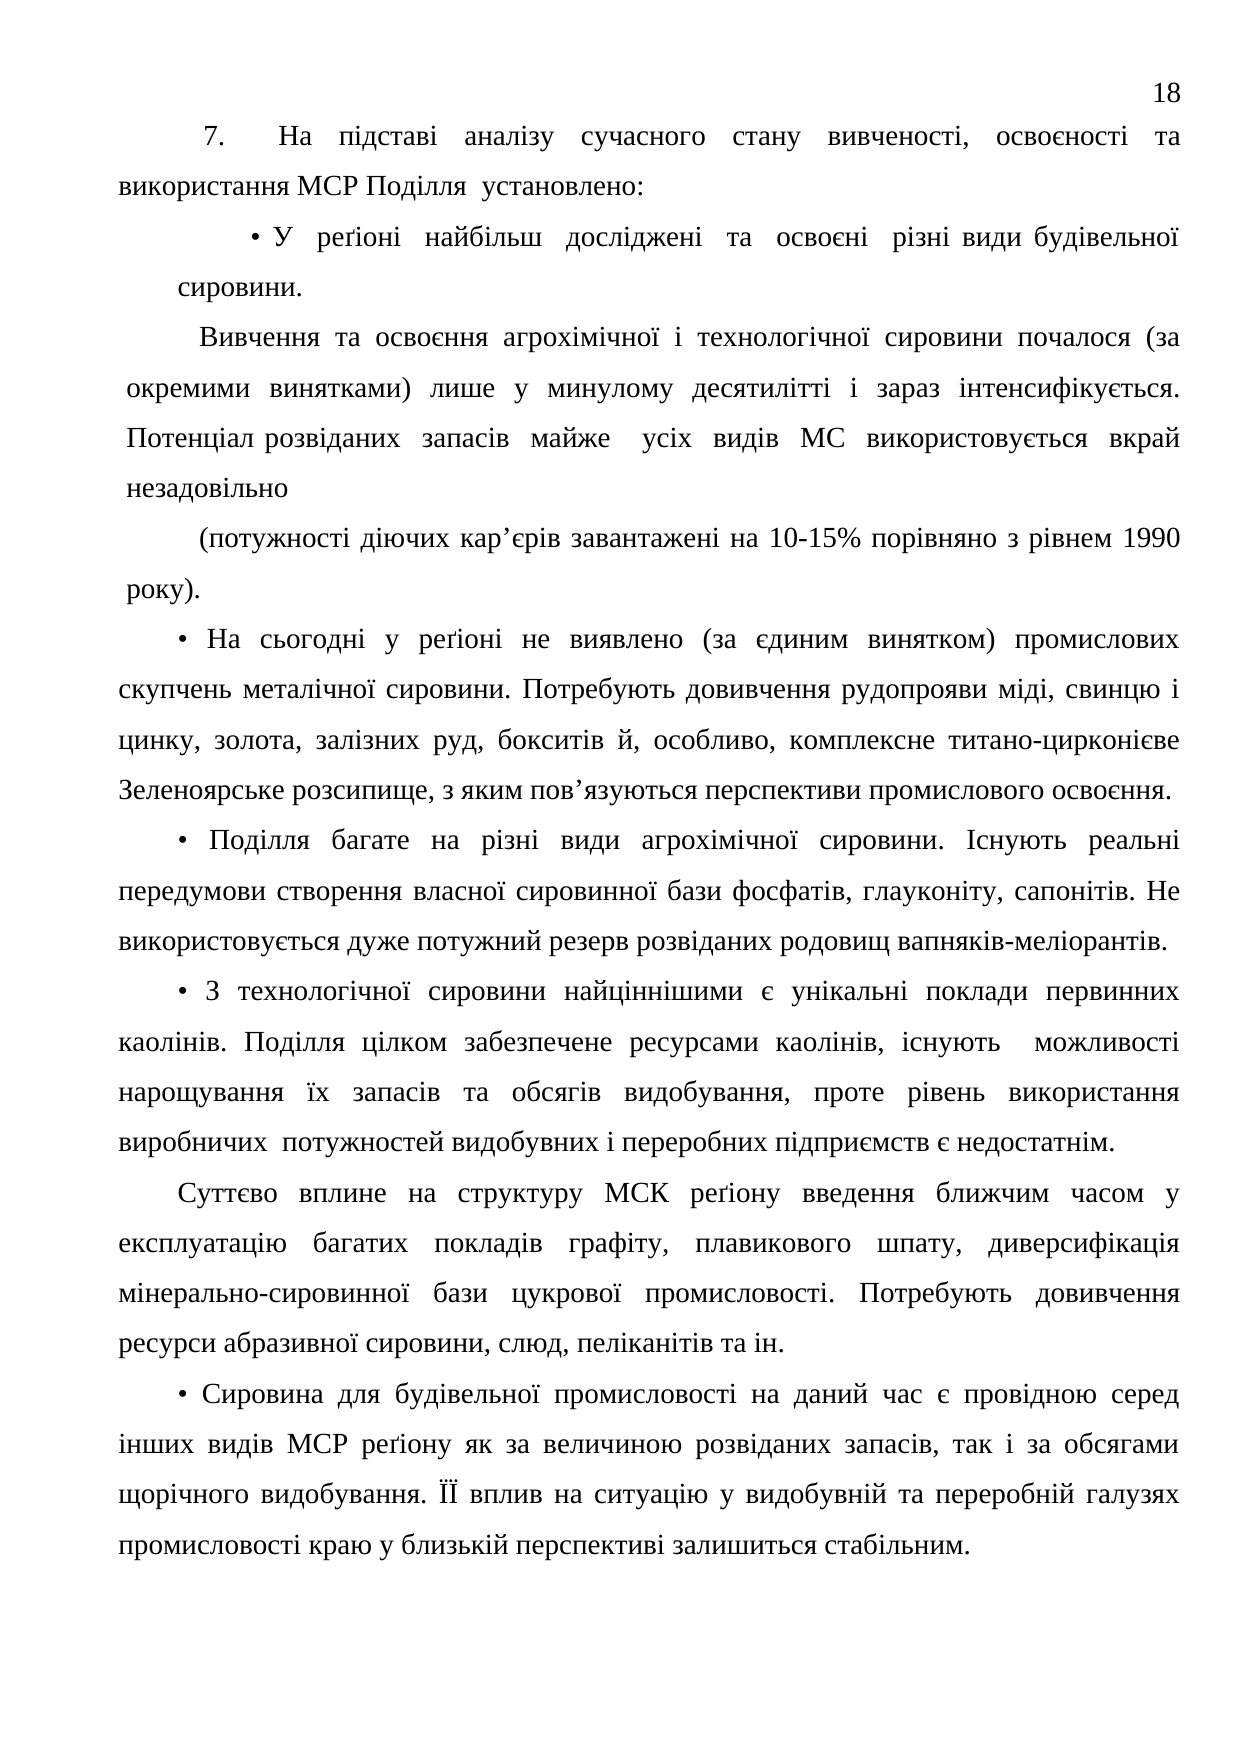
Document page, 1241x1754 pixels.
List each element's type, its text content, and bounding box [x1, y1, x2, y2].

text Вивчення та освоєння агрохімічної і технологічної сировини почалося (за окремими винятками) лише у минулому десятилітті і зараз інтенсифікується. Потенціал розвіданих запасів майже усіх видів МС використовується вкрай незадовільно [126, 319, 1181, 504]
text Суттєво вплине на структуру МСК реґіону введення ближчим часом у експлуатацію багатих покладів графіту, плавикового шпату, диверсифікація мінерально-сировинної бази цукрової промисловості. Потребують довивчення ресурси абразивної сировини, слюд, пеліканітів та ін. [118, 1175, 1181, 1359]
text • З технологічної сировини найціннішими є унікальні поклади первинних каолінів. Поділля цілком забезпечене ресурсами каолінів, існують можливості нарощування їх запасів та обсягів видобування, проте рівень використання виробничих потужностей видобувних і переробних підприємств є недостатнім. [118, 973, 1181, 1158]
text (потужності діючих кар’єрів завантажені на 10-15% порівняно з рівнем 1990 року). [126, 521, 1181, 604]
text 7. На підставі аналізу сучасного стану вивченості, освоєності та використання МСР Поділля установлено: [118, 118, 1181, 202]
text • Поділля багате на різні види агрохімічної сировини. Існують реальні передумови створення власної сировинної бази фосфатів, глауконіту, сапонітів. Не використовується дуже потужний резерв розвіданих родовищ вапняків-меліорантів. [118, 822, 1181, 957]
text • На сьогодні у реґіоні не виявлено (за єдиним винятком) промислових скупчень металічної сировини. Потребують довивчення рудопрояви міді, свинцю і цинку, золота, залізних руд, бокситів й, особливо, комплексне титано-цирконієве Зеленоярське розсипище, з яким пов’язуються перспективи промислового освоєння. [118, 621, 1181, 806]
text • У реґіоні найбільш досліджені та освоєні різні види будівельної сировини. [177, 219, 1181, 303]
text • Сировина для будівельної промисловості на даний час є провідною серед інших видів МСР реґіону як за величиною розвіданих запасів, так і за обсягами щорічного видобування. ЇЇ вплив на ситуацію у видобувній та переробній галузях промисловості краю у близькій перспективі залишиться стабільним. [118, 1376, 1181, 1560]
